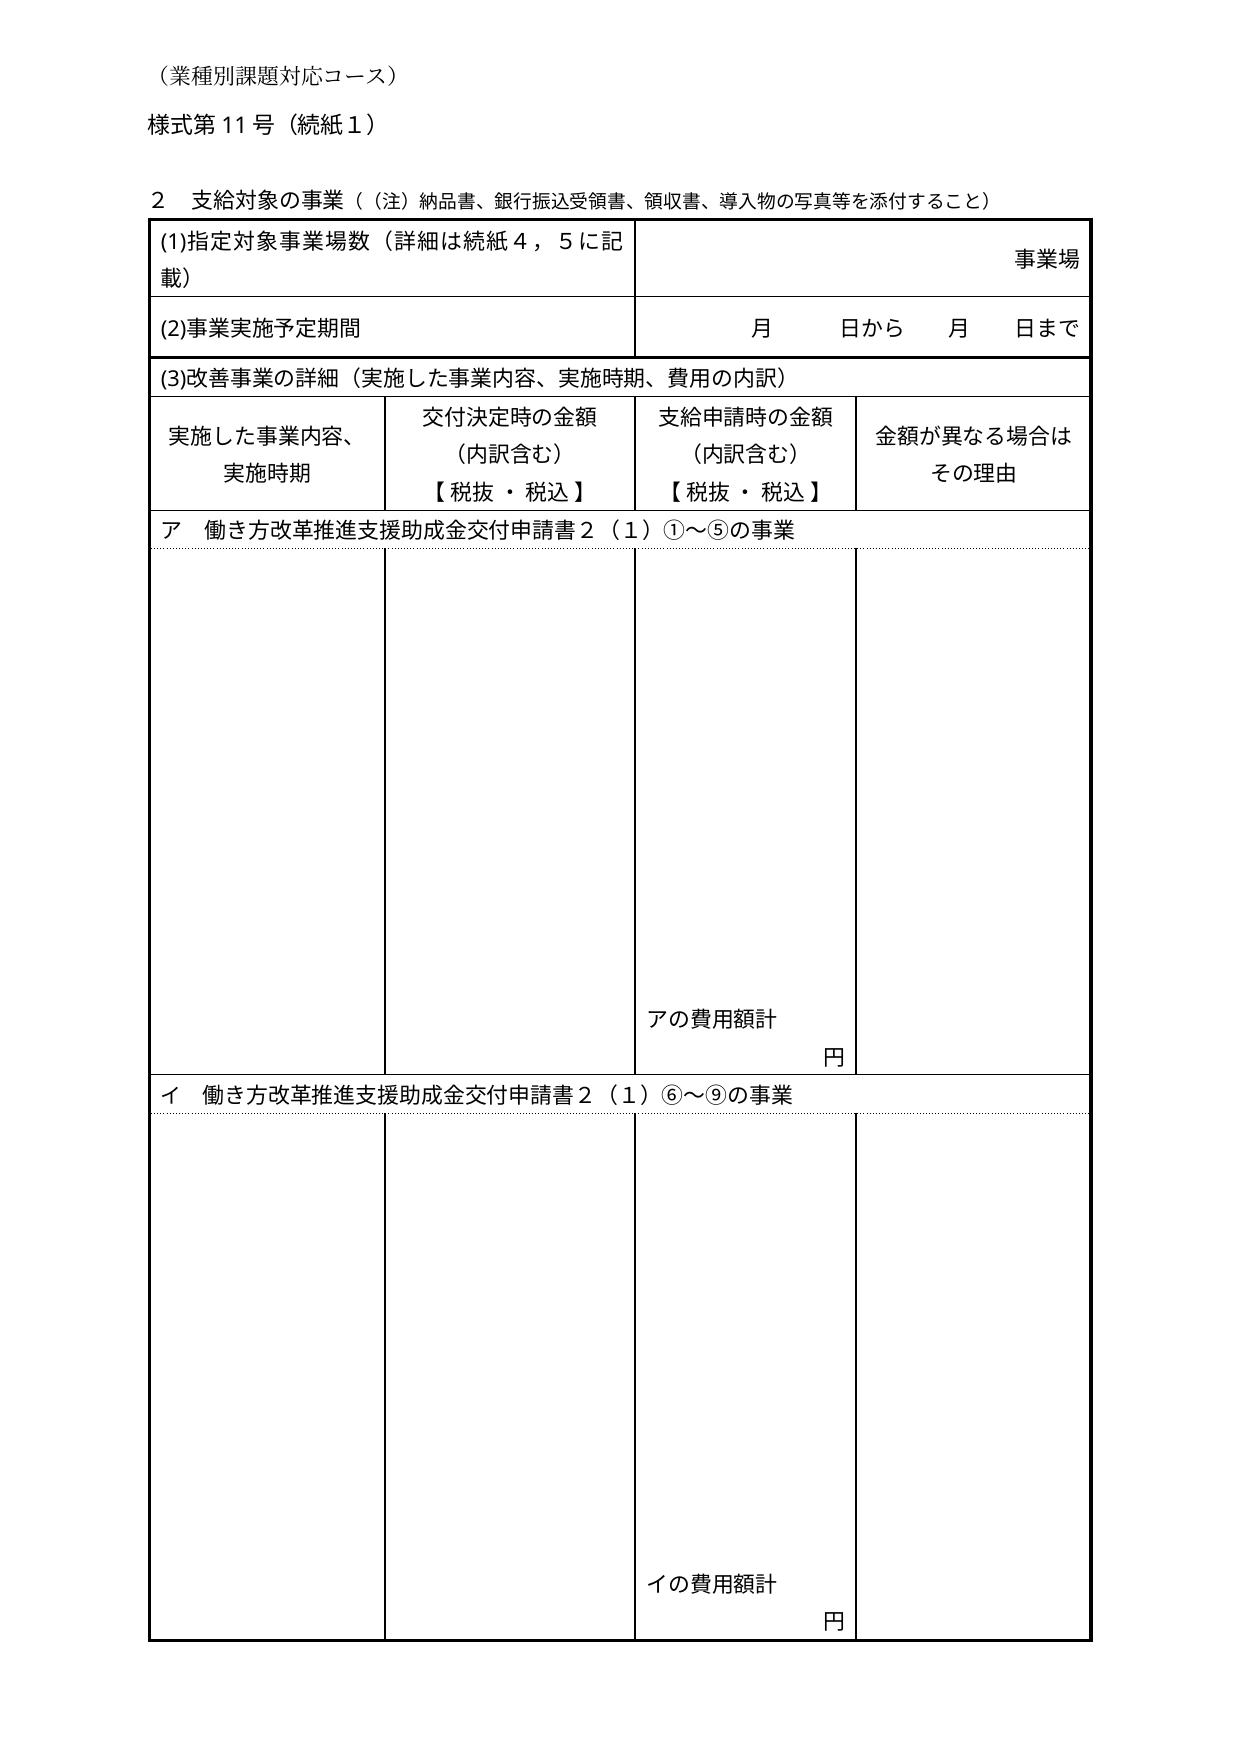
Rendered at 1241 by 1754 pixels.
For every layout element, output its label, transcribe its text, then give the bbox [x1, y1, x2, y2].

table_cell [857, 1113, 1089, 1639]
table_cell (2)事業実施予定期間 [151, 297, 634, 356]
table_cell 支給申請時の金額 （内訳含む） 【 税抜 ・ 税込 】 [636, 397, 855, 509]
table_cell ア 働き方改革推進支援助成金交付申請書２（１）①～⑤の事業 [151, 511, 1089, 548]
table_cell [386, 548, 634, 1074]
table_cell イ 働き方改革推進支援助成金交付申請書２（１）⑥～⑨の事業 [151, 1075, 1089, 1113]
table_cell [151, 1113, 384, 1639]
text ２ 支給対象の事業（（注）納品書、銀行振込受領書、領収書、導入物の写真等を添付すること） [148, 180, 1092, 218]
table_cell 金額が異なる場合は その理由 [857, 397, 1089, 509]
table_cell [857, 548, 1089, 1074]
table_cell 交付決定時の金額 （内訳含む） 【 税抜 ・ 税込 】 [386, 397, 634, 509]
table_cell [151, 548, 384, 1074]
table_header 事業場 [636, 221, 1089, 296]
table_cell イの費用額計 円 [636, 1113, 855, 1639]
table_header (1)指定対象事業場数（詳細は続紙４，５に記載） [151, 221, 634, 296]
table_cell (3)改善事業の詳細（実施した事業内容、実施時期、費用の内訳） [151, 359, 1089, 396]
table_cell [386, 1113, 634, 1639]
table_cell 月 日から 月 日まで [636, 297, 1089, 356]
text 様式第11号（続紙１） [148, 105, 1092, 143]
table_cell アの費用額計 円 [636, 548, 855, 1074]
table_cell 実施した事業内容、 実施時期 [151, 397, 384, 509]
